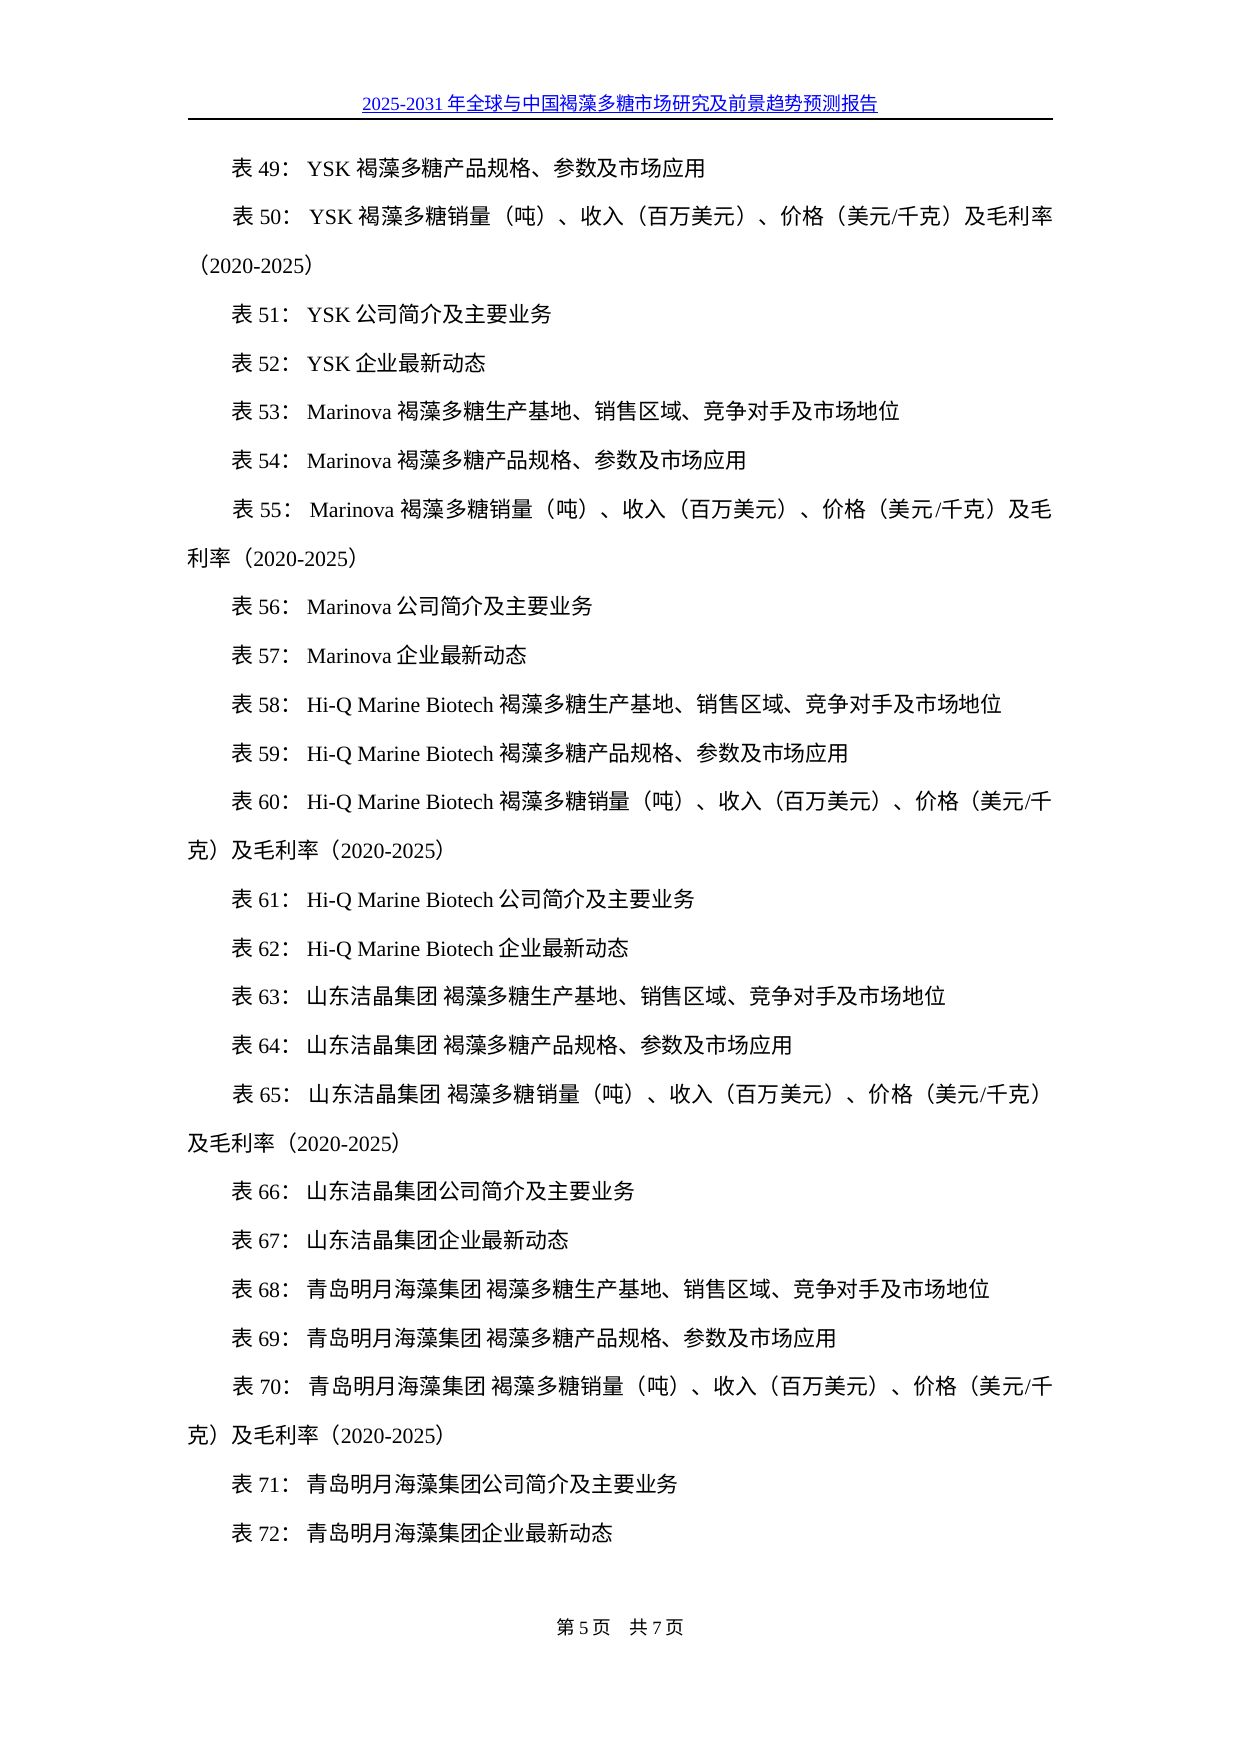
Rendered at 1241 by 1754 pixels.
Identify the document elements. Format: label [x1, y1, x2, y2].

text [187, 150, 1053, 1548]
